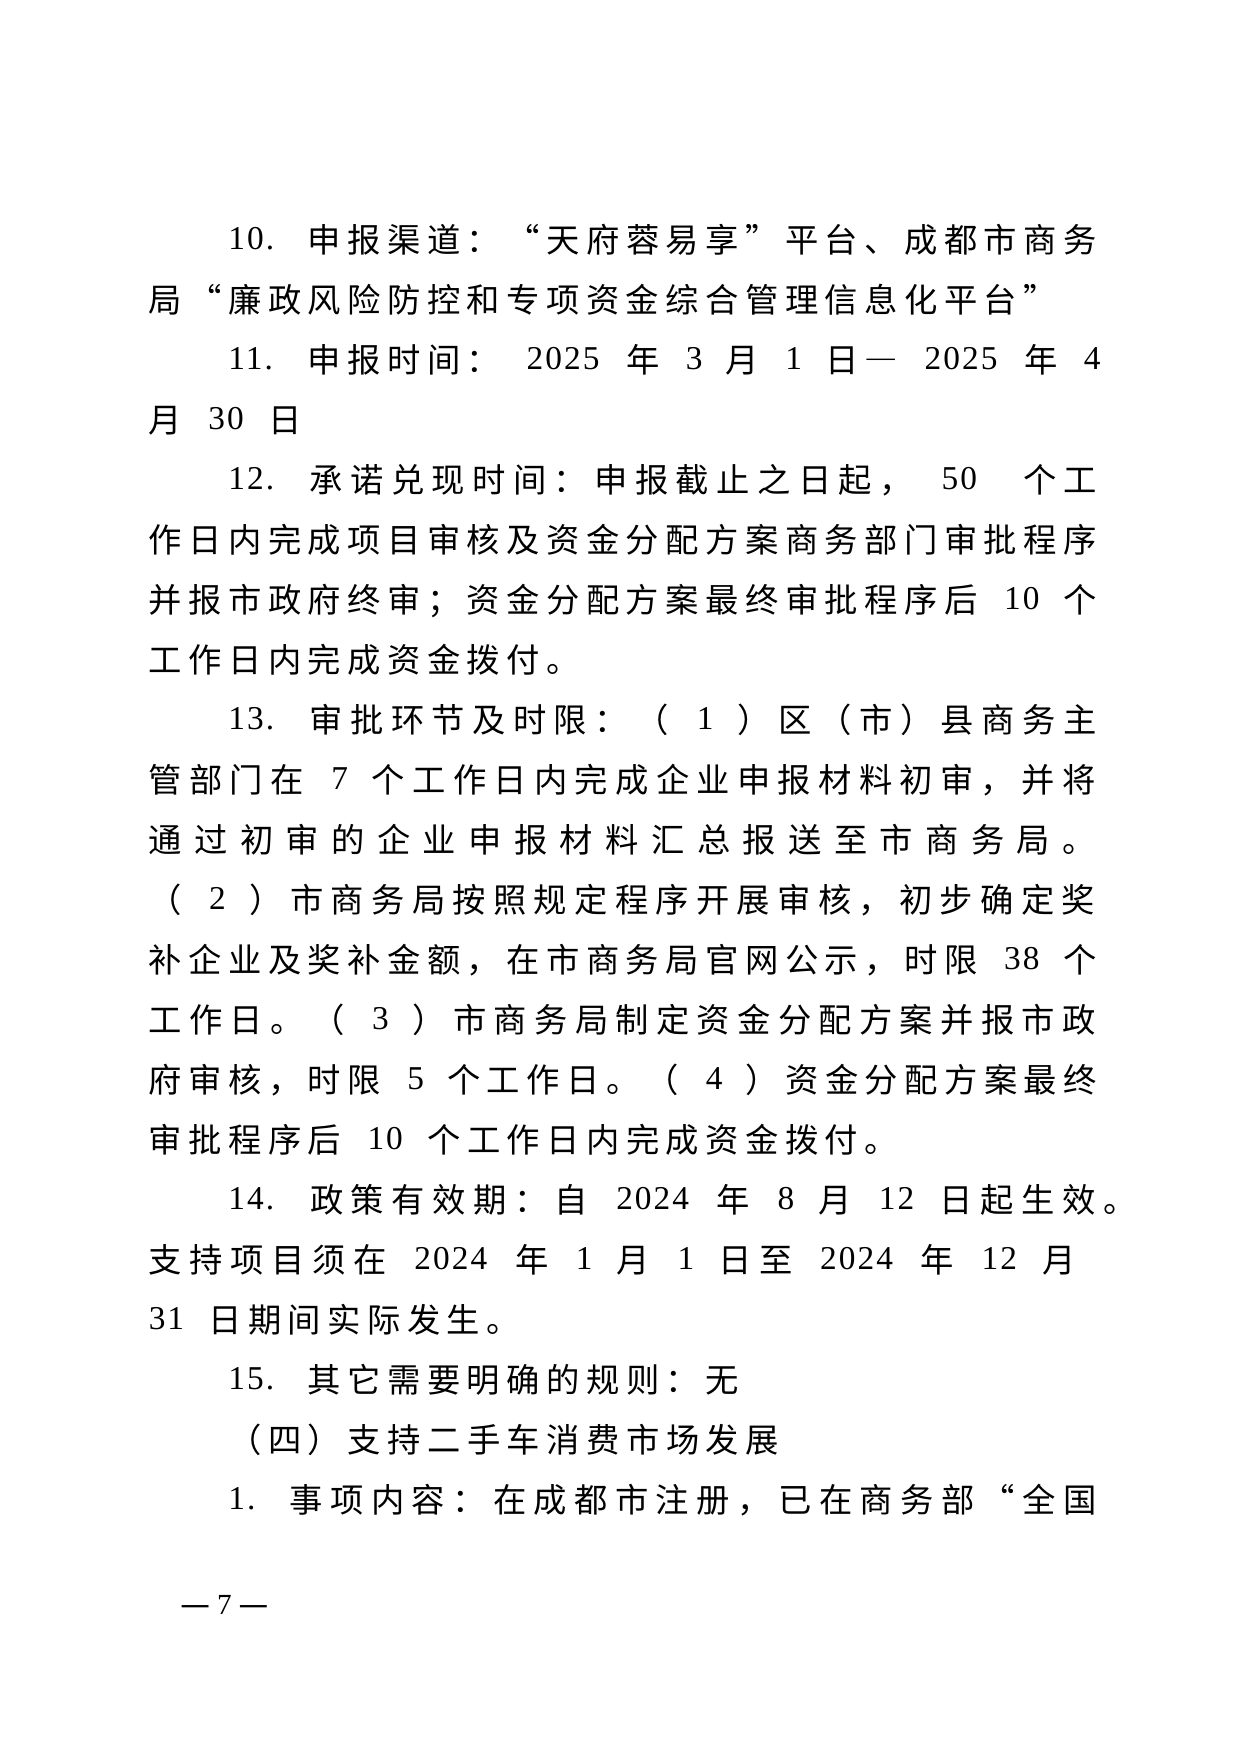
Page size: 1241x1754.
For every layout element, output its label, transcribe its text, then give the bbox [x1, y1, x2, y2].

text 13. 审批环节及时限：（1）区（市）县商务主管部门在7个工作日内完成企业申报材料初审，并将通过初审的企业申报材料汇总报送至市商务局。（2）市商务局按照规定程序开展审核，初步确定奖补企业及奖补金额，在市商务局官网公示，时限38个工作日。（3）市商务局制定资金分配方案并报市政府审核，时限5个工作日。（4）资金分配方案最终审批程序后10个工作日内完成资金拨付。 [148, 688, 1103, 1168]
text 12. 承诺兑现时间：申报截止之日起，50 个工作日内完成项目审核及资金分配方案商务部门审批程序并报市政府终审；资金分配方案最终审批程序后10个工作日内完成资金拨付。 [148, 448, 1103, 688]
text 10. 申报渠道：“天府蓉易享”平台、成都市商务局“廉政风险防控和专项资金综合管理信息化平台” [148, 208, 1103, 328]
text （四）支持二手车消费市场发展 [148, 1408, 1103, 1468]
text 14. 政策有效期：自2024年8月12日起生效。支持项目须在2024年1月1日至2024年12月31日期间实际发生。 [148, 1168, 1103, 1348]
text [148, 1468, 1103, 1528]
text 11. 申报时间：2025年3月1日—2025年4月30日 [148, 328, 1103, 448]
text 15. 其它需要明确的规则：无 [148, 1348, 1103, 1408]
